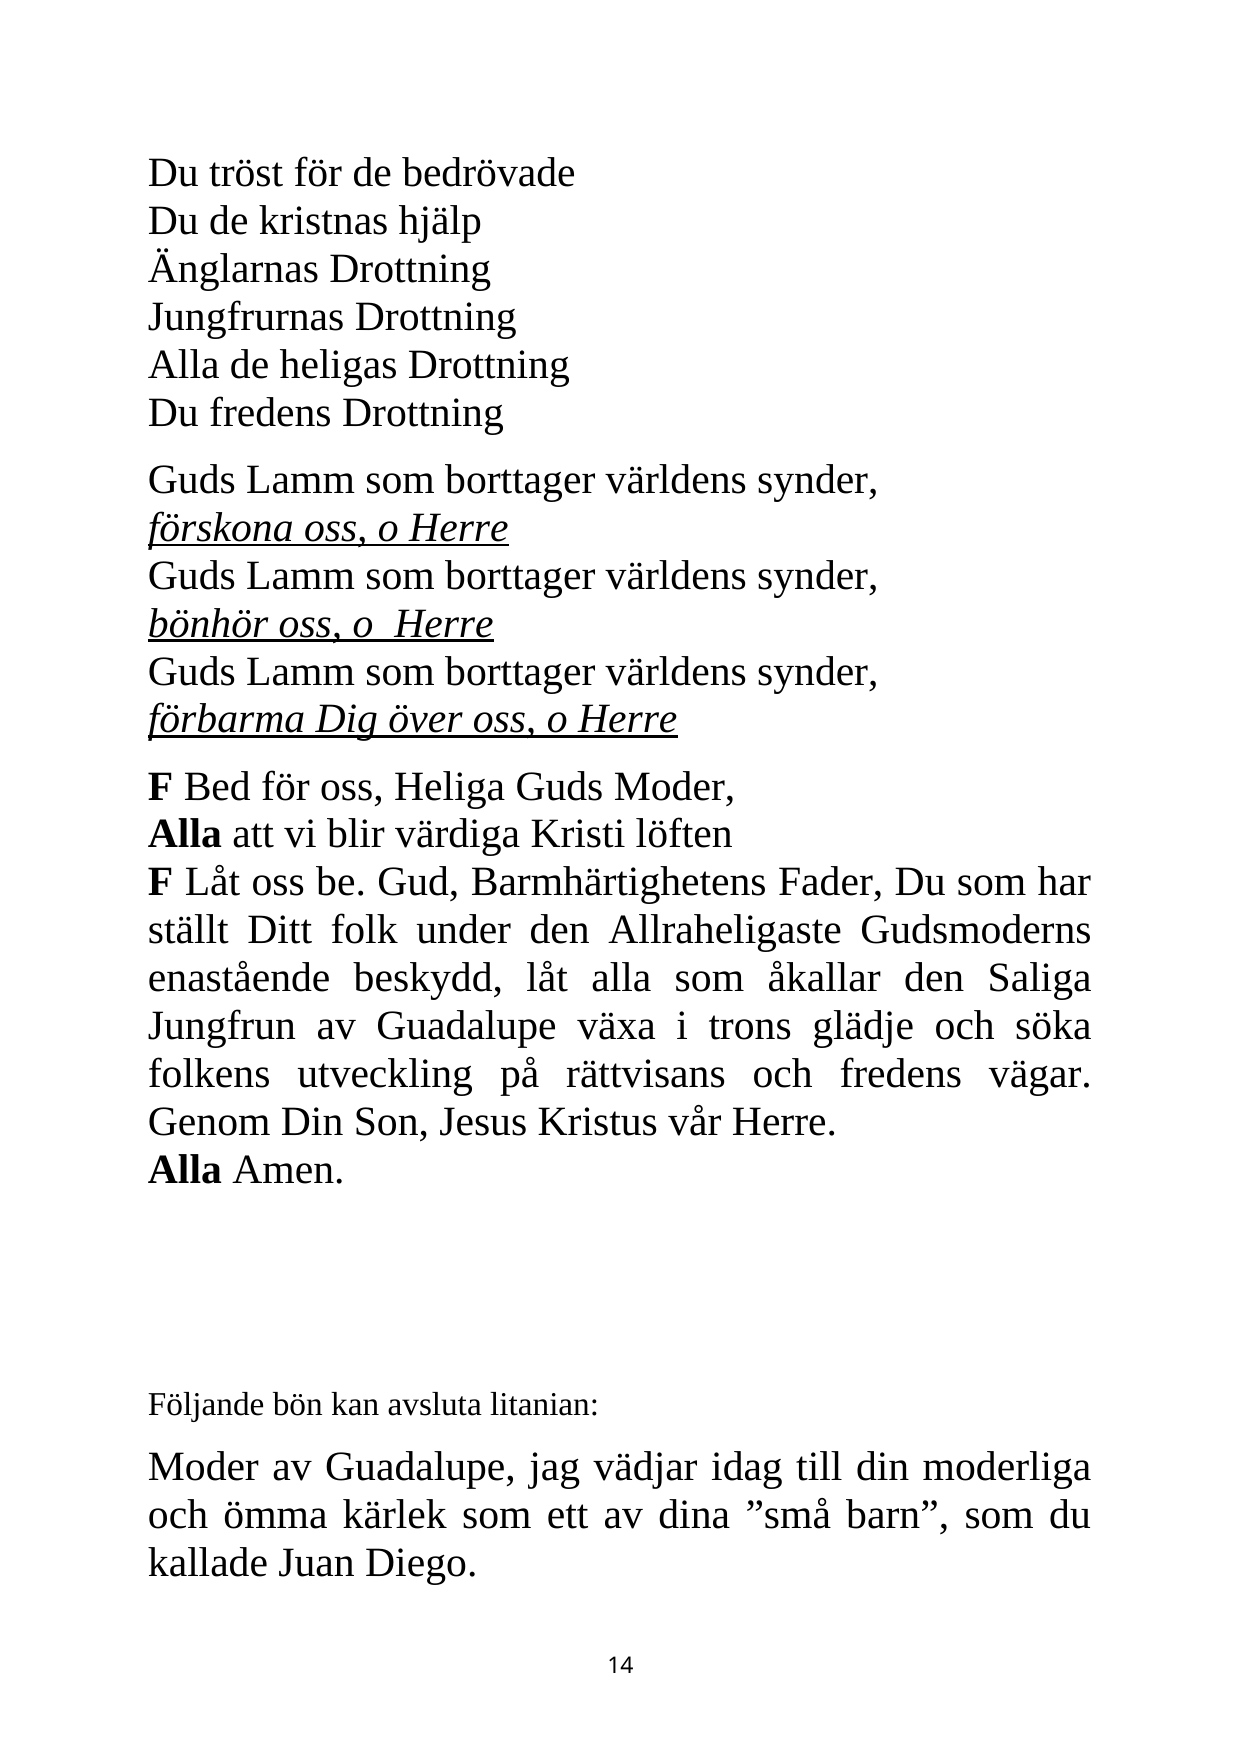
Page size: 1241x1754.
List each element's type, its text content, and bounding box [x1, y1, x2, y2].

text förskona oss, o Herre [148, 502, 1093, 550]
text F Bed för oss, Heliga Guds Moder, [148, 761, 1093, 809]
text Följande bön kan avsluta litanian: [148, 1384, 1093, 1422]
text Du fredens Drottning [148, 387, 1093, 435]
text förbarma Dig över oss, o Herre [148, 694, 1093, 742]
text Alla de heligas Drottning [148, 339, 1093, 387]
text bönhör oss, o Herre [148, 598, 1093, 646]
text Alla att vi blir värdiga Kristi löften [148, 809, 1093, 857]
text Guds Lamm som borttager världens synder, [148, 646, 1093, 694]
text Alla Amen. [148, 1144, 1093, 1192]
text Du tröst för de bedrövade [148, 148, 1093, 196]
text Jungfrurnas Drottning [148, 291, 1093, 339]
text Du de kristnas hjälp [148, 196, 1093, 243]
text Guds Lamm som borttager världens synder, [148, 550, 1093, 598]
text Moder av Guadalupe, jag vädjar idag till din moderliga och ömma kärlek som ett av dina ”små barn”, som du kallade Juan Diego. [148, 1441, 1093, 1585]
text Guds Lamm som borttager världens synder, [148, 454, 1093, 502]
text Änglarnas Drottning [148, 243, 1093, 291]
text F Låt oss be. Gud, Barmhärtighetens Fader, Du som har ställt Ditt folk under den Allraheligaste Gudsmoderns enastående beskydd, låt alla som åkallar den Saliga Jungfrun av Guadalupe växa i trons glädje och söka folkens utveckling på rättvisans och fredens vägar. Genom Din Son, Jesus Kristus vår Herre. [148, 857, 1093, 1144]
